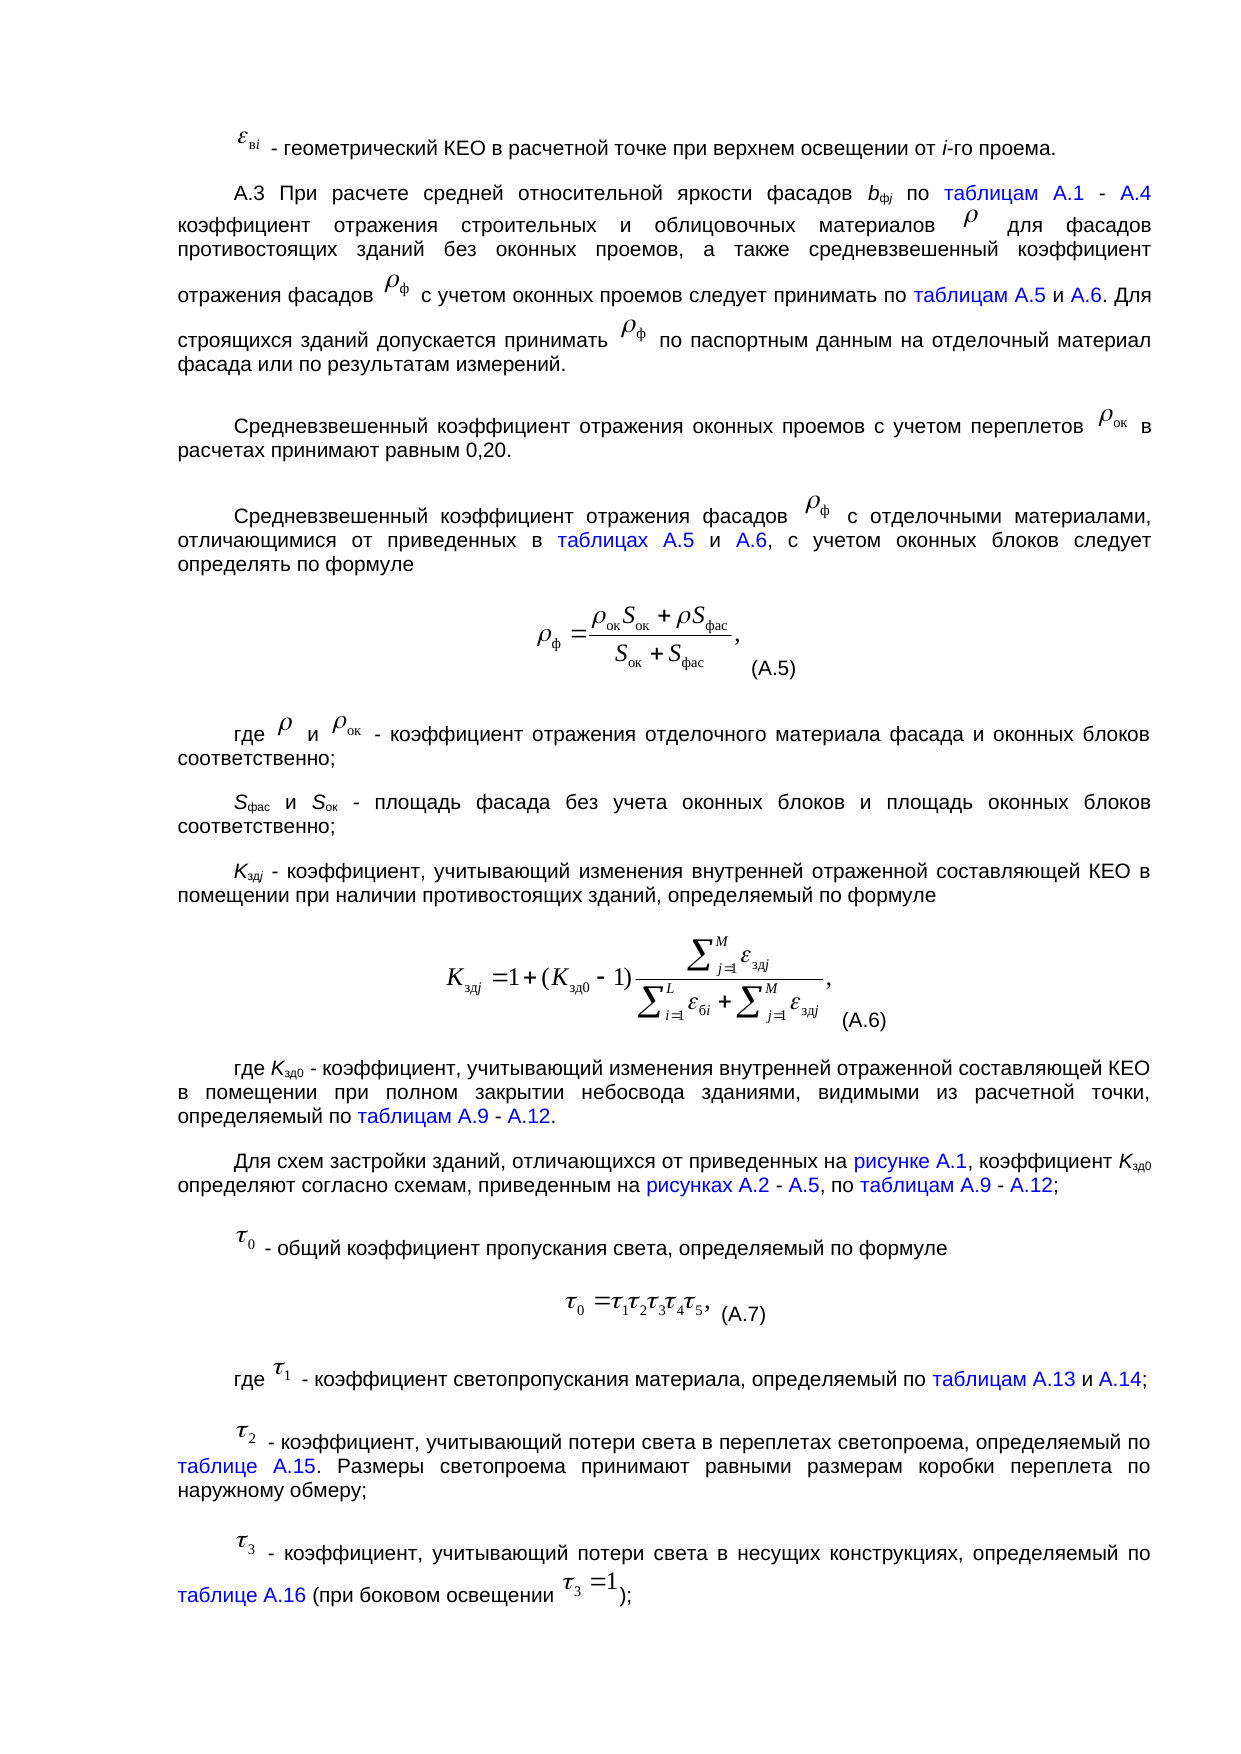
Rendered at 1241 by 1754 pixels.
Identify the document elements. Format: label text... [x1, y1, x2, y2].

text (А.7) [177, 1283, 1152, 1325]
text (А.5) [177, 600, 1152, 679]
text - коэффициент, учитывающий потери света в несущих конструкциях, определяемый по таблице А.16 (при боковом освещении ); [177, 1523, 1152, 1606]
text Для схем застройки зданий, отличающихся от приведенных на рисунке А.1, коэффициент Kзд0 определяют согласно схемам, приведенным на рисунках А.2 - А.5, по таблицам А.9 - А.12; [177, 1149, 1152, 1197]
text Средневзвешенный коэффициент отражения фасадов с отделочными материалами, отличающимися от приведенных в таблицах А.5 и А.6, с учетом оконных блоков следует определять по формуле [177, 483, 1152, 576]
text (А.6) [177, 931, 1152, 1032]
text - общий коэффициент пропускания света, определяемый по формуле [177, 1218, 1152, 1259]
text Kздj - коэффициент, учитывающий изменения внутренней отраженной составляющей КЕО в помещении при наличии противостоящих зданий, определяемый по формуле [177, 859, 1152, 907]
text А.3 При расчете средней относительной яркости фасадов bфj по таблицам А.1 - А.4 коэффициент отражения строительных и облицовочных материалов для фасадов противостоящих зданий без оконных проемов, а также средневзвешенный коэффициент отражения фасадов с учетом оконных проемов следует принимать по таблицам А.5 и А.6. Для строящихся зданий допускается принимать по паспортным данным на отделочный материал фасада или по результатам измерений. [177, 181, 1152, 376]
text где и - коэффициент отражения отделочного материала фасада и оконных блоков соответственно; [177, 703, 1152, 769]
text - геометрический КЕО в расчетной точке при верхнем освещении от i-го проема. [177, 118, 1152, 160]
text - коэффициент, учитывающий потери света в переплетах светопроема, определяемый по таблице А.15. Размеры светопроема принимают равными размерам коробки переплета по наружному обмеру; [177, 1412, 1152, 1502]
text Sфас и Sок - площадь фасада без учета оконных блоков и площадь оконных блоков соответственно; [177, 790, 1152, 838]
text Средневзвешенный коэффициент отражения оконных проемов с учетом переплетов в расчетах принимают равным 0,20. [177, 396, 1152, 462]
text где Kзд0 - коэффициент, учитывающий изменения внутренней отраженной составляющей КЕО в помещении при полном закрытии небосвода зданиями, видимыми из расчетной точки, определяемый по таблицам А.9 - А.12. [177, 1056, 1152, 1128]
text где - коэффициент светопропускания материала, определяемый по таблицам А.13 и А.14; [177, 1349, 1152, 1391]
